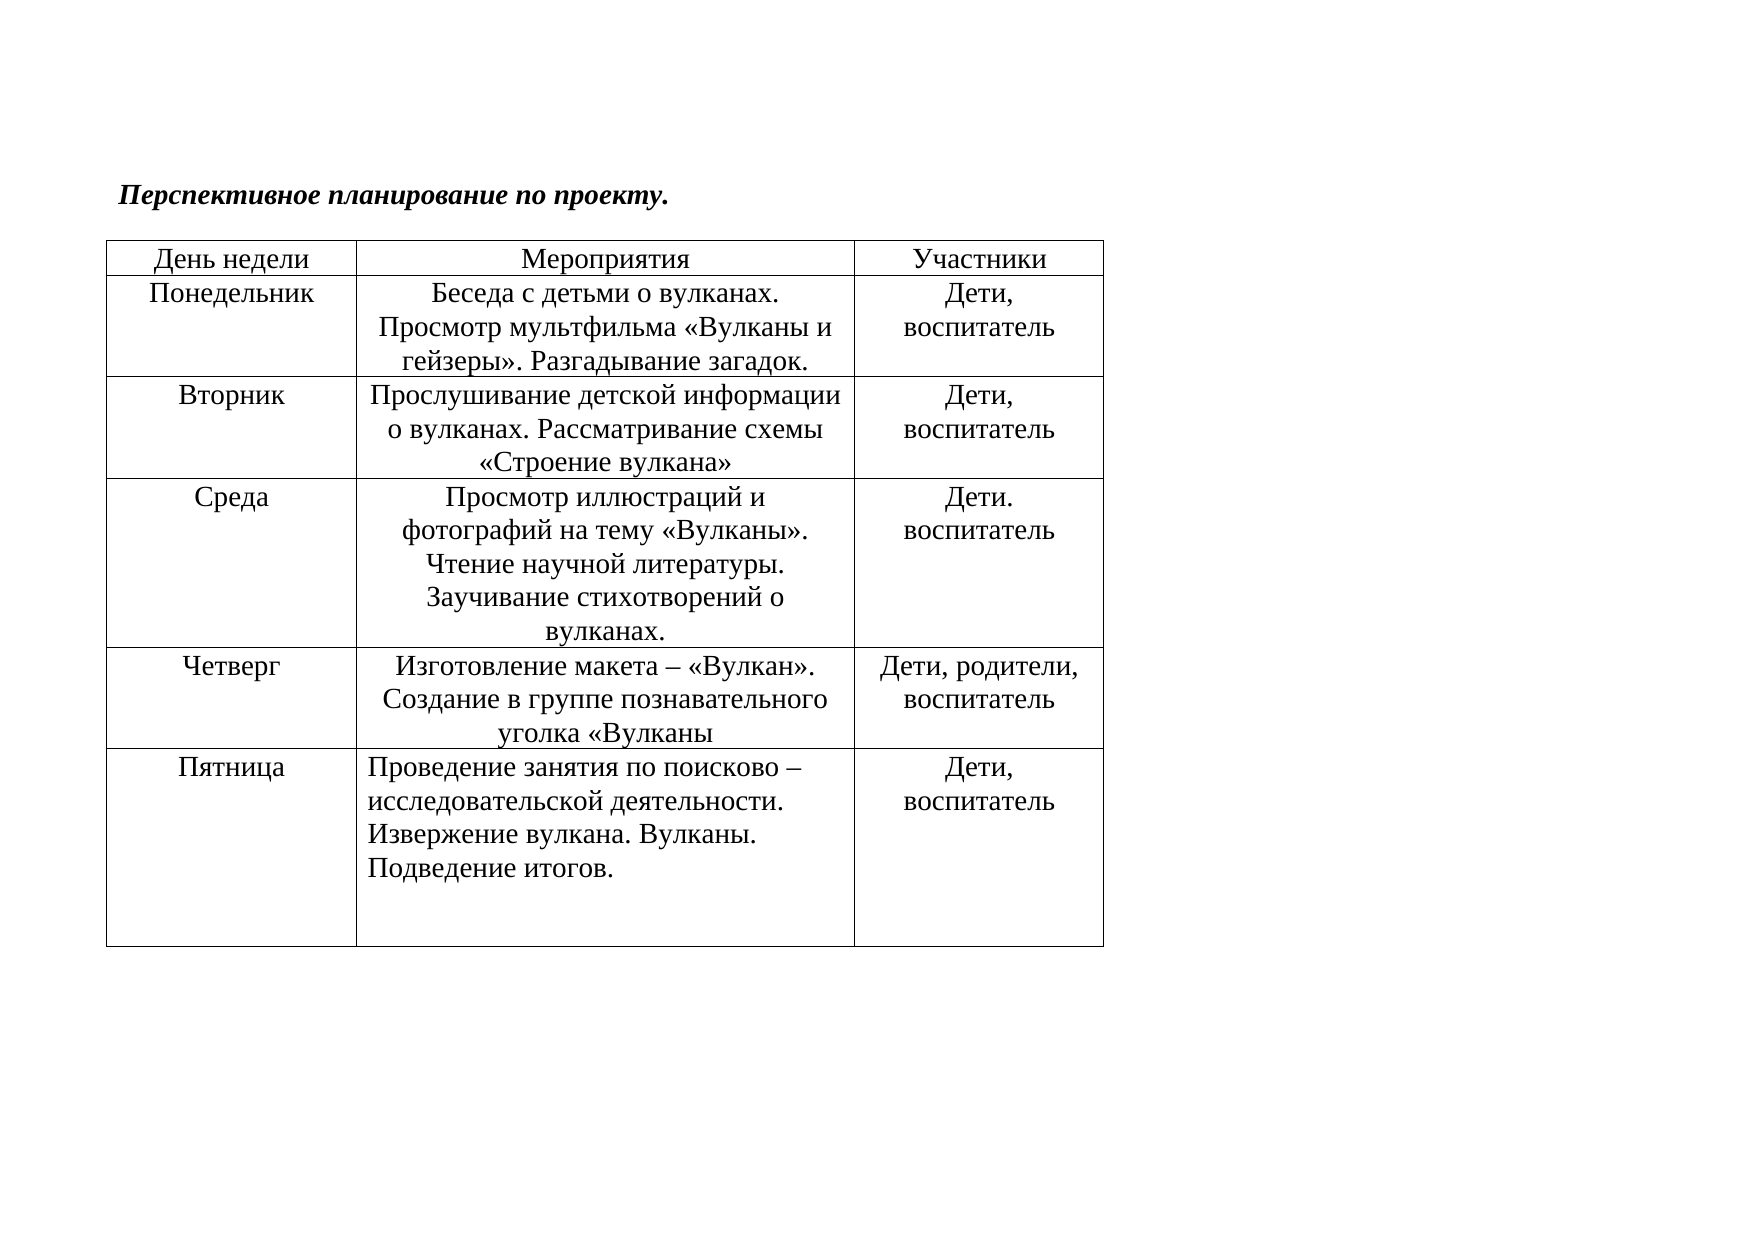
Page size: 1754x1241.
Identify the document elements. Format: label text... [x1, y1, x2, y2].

table_cell Среда [107, 479, 356, 647]
table_cell Вторник [107, 377, 356, 478]
table_cell Дети. воспитатель [855, 479, 1103, 647]
table_cell Дети, воспитатель [855, 377, 1103, 478]
table_header День недели [107, 241, 356, 274]
table_header Участники [855, 241, 1103, 274]
table_cell Проведение занятия по поисково – исследовательской деятельности. Извержение вулкана. Вулканы. Подведение итогов. [357, 749, 854, 946]
table_cell Просмотр иллюстраций и фотографий на тему «Вулканы». Чтение научной литературы. Заучивание стихотворений о вулканах. [357, 479, 854, 647]
table_cell Дети, родители, воспитатель [855, 648, 1103, 748]
table_cell Понедельник [107, 276, 356, 376]
table_cell Дети, воспитатель [855, 749, 1103, 946]
table_cell Прослушивание детской информации о вулканах. Рассматривание схемы «Строение вулкана» [357, 377, 854, 478]
table_cell Пятница [107, 749, 356, 946]
table_cell Беседа с детьми о вулканах. Просмотр мультфильма «Вулканы и гейзеры». Разгадывание загадок. [357, 276, 854, 376]
table_cell Дети, воспитатель [855, 276, 1103, 376]
text Перспективное планирование по проекту. [118, 177, 1636, 211]
table_cell Изготовление макета – «Вулкан». Создание в группе познавательного уголка «Вулканы [357, 648, 854, 748]
table_cell Четверг [107, 648, 356, 748]
table_header Мероприятия [357, 241, 854, 274]
